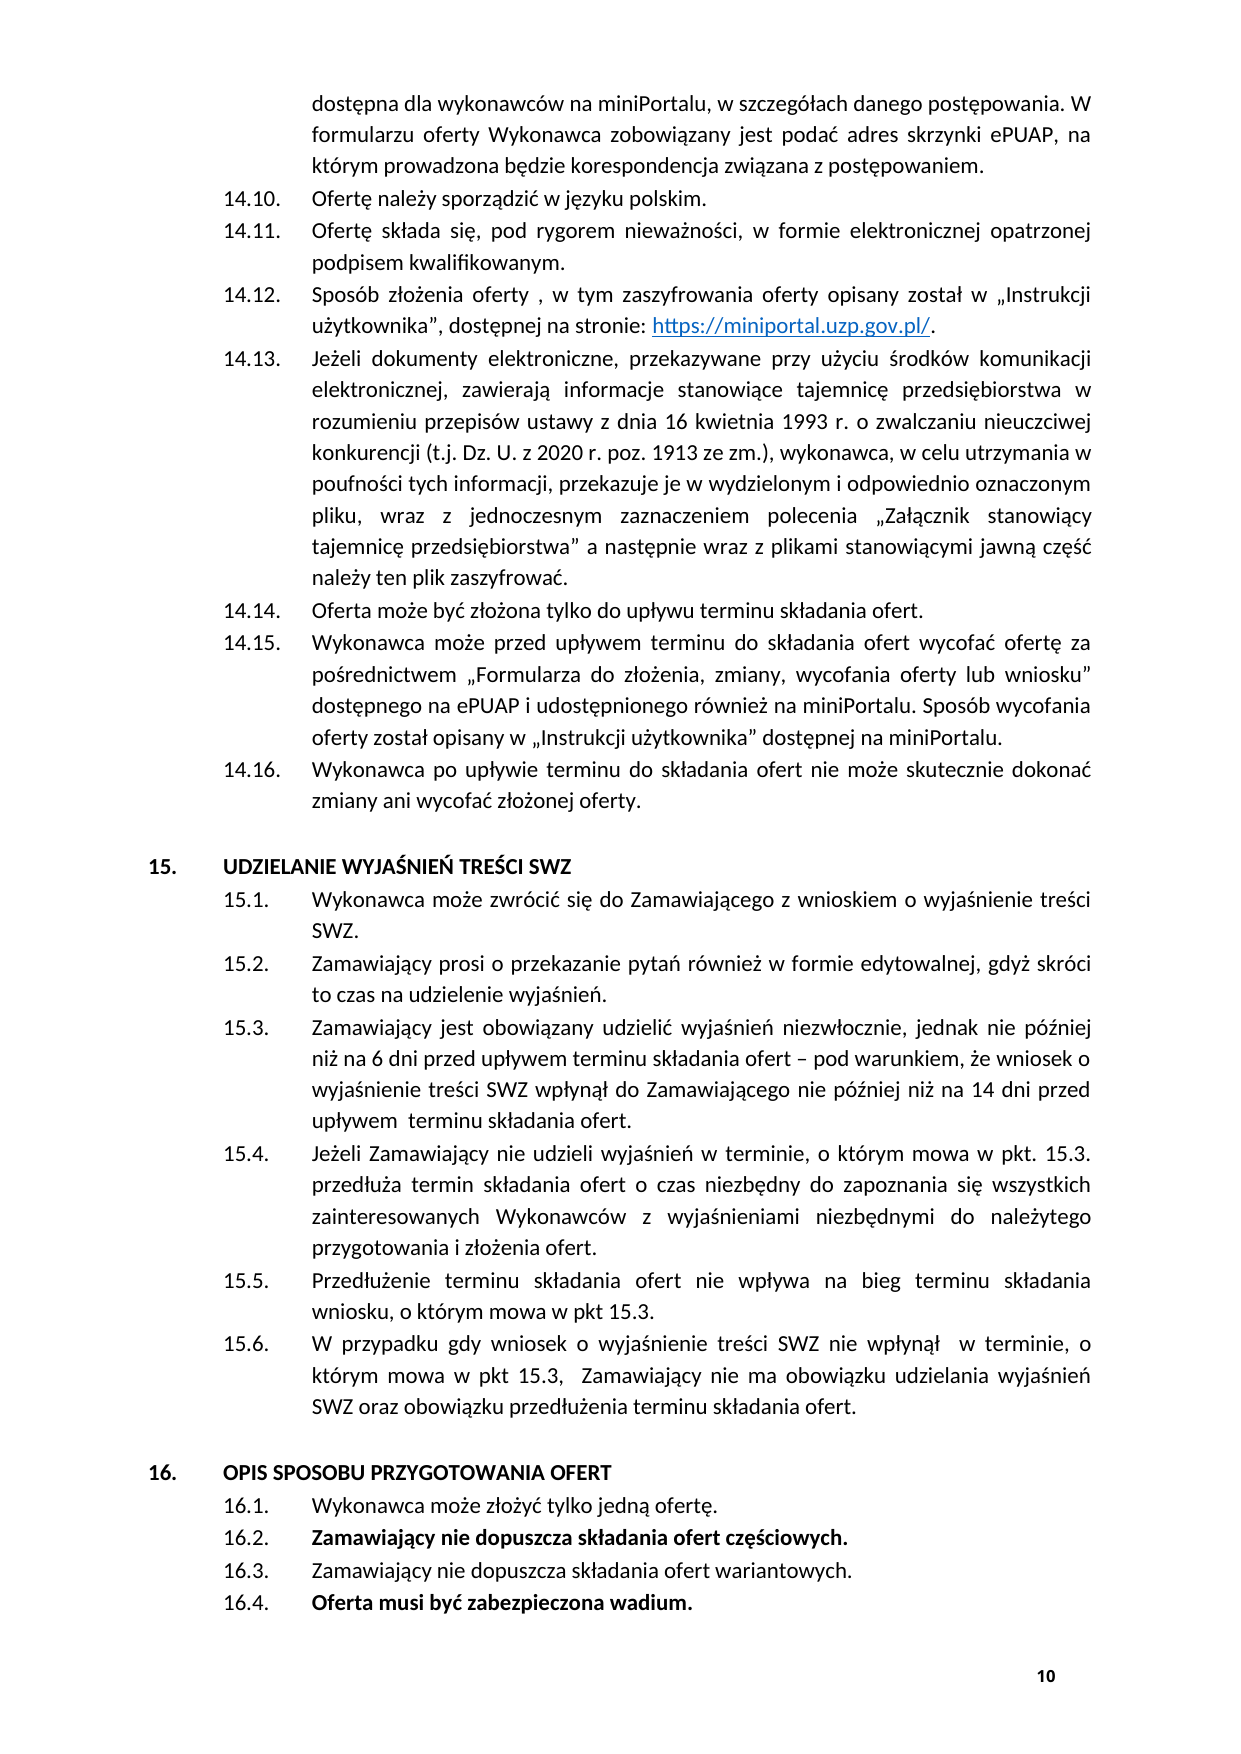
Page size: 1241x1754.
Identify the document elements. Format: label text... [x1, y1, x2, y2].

list Wykonawca po upływie terminu do składania ofert nie może skutecznie dokonać zmiany ani wycofać złożonej oferty. [223, 755, 1093, 814]
list Zamawiający jest obowiązany udzielić wyjaśnień niezwłocznie, jednak nie później niż na 6 dni przed upływem terminu składania ofert – pod warunkiem, że wniosek o wyjaśnienie treści SWZ wpłynął do Zamawiającego nie później niż na 14 dni przed upływem terminu składania ofert. [223, 1013, 1093, 1135]
list Ofertę składa się, pod rygorem nieważności, w formie elektronicznej opatrzonej podpisem kwalifikowanym. [223, 216, 1093, 276]
list OPIS SPOSOBU PRZYGOTOWANIA OFERT [148, 1458, 1093, 1486]
list Jeżeli dokumenty elektroniczne, przekazywane przy użyciu środków komunikacji elektronicznej, zawierają informacje stanowiące tajemnicę przedsiębiorstwa w rozumieniu przepisów ustawy z dnia 16 kwietnia 1993 r. o zwalczaniu nieuczciwej konkurencji (t.j. Dz. U. z 2020 r. poz. 1913 ze zm.), wykonawca, w celu utrzymania w poufności tych informacji, przekazuje je w wydzielonym i odpowiednio oznaczonym pliku, wraz z jednoczesnym zaznaczeniem polecenia „Załącznik stanowiący tajemnicę przedsiębiorstwa” a następnie wraz z plikami stanowiącymi jawną część należy ten plik zaszyfrować. [223, 344, 1093, 592]
list Zamawiający prosi o przekazanie pytań również w formie edytowalnej, gdyż skróci to czas na udzielenie wyjaśnień. [223, 949, 1093, 1008]
list Wykonawca może przed upływem terminu do składania ofert wycofać ofertę za pośrednictwem „Formularza do złożenia, zmiany, wycofania oferty lub wniosku” dostępnego na ePUAP i udostępnionego również na miniPortalu. Sposób wycofania oferty został opisany w „Instrukcji użytkownika” dostępnej na miniPortalu. [223, 628, 1093, 751]
list UDZIELANIE WYJAŚNIEŃ TREŚCI SWZ [148, 852, 1093, 880]
list Oferta może być złożona tylko do upływu terminu składania ofert. [223, 596, 1093, 624]
list Zamawiający nie dopuszcza składania ofert częściowych. [223, 1523, 1093, 1551]
list Ofertę należy sporządzić w języku polskim. [223, 184, 1093, 212]
list Jeżeli Zamawiający nie udzieli wyjaśnień w terminie, o którym mowa w pkt. 15.3. przedłuża termin składania ofert o czas niezbędny do zapoznania się wszystkich zainteresowanych Wykonawców z wyjaśnieniami niezbędnymi do należytego przygotowania i złożenia ofert. [223, 1139, 1093, 1261]
list Wykonawca może złożyć tylko jedną ofertę. [223, 1491, 1093, 1519]
list Wykonawca może zwrócić się do Zamawiającego z wnioskiem o wyjaśnienie treści SWZ. [223, 885, 1093, 944]
list Sposób złożenia oferty , w tym zaszyfrowania oferty opisany został w „Instrukcji użytkownika”, dostępnej na stronie: https://miniportal.uzp.gov.pl/. [223, 280, 1093, 339]
list Oferta musi być zabezpieczona wadium. [223, 1588, 1093, 1616]
list Przedłużenie terminu składania ofert nie wpływa na bieg terminu składania wniosku, o którym mowa w pkt 15.3. [223, 1266, 1093, 1325]
list Zamawiający nie dopuszcza składania ofert wariantowych. [223, 1556, 1093, 1584]
list W przypadku gdy wniosek o wyjaśnienie treści SWZ nie wpłynął w terminie, o którym mowa w pkt 15.3, Zamawiający nie ma obowiązku udzielania wyjaśnień SWZ oraz obowiązku przedłużenia terminu składania ofert. [223, 1329, 1093, 1420]
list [223, 89, 1093, 179]
